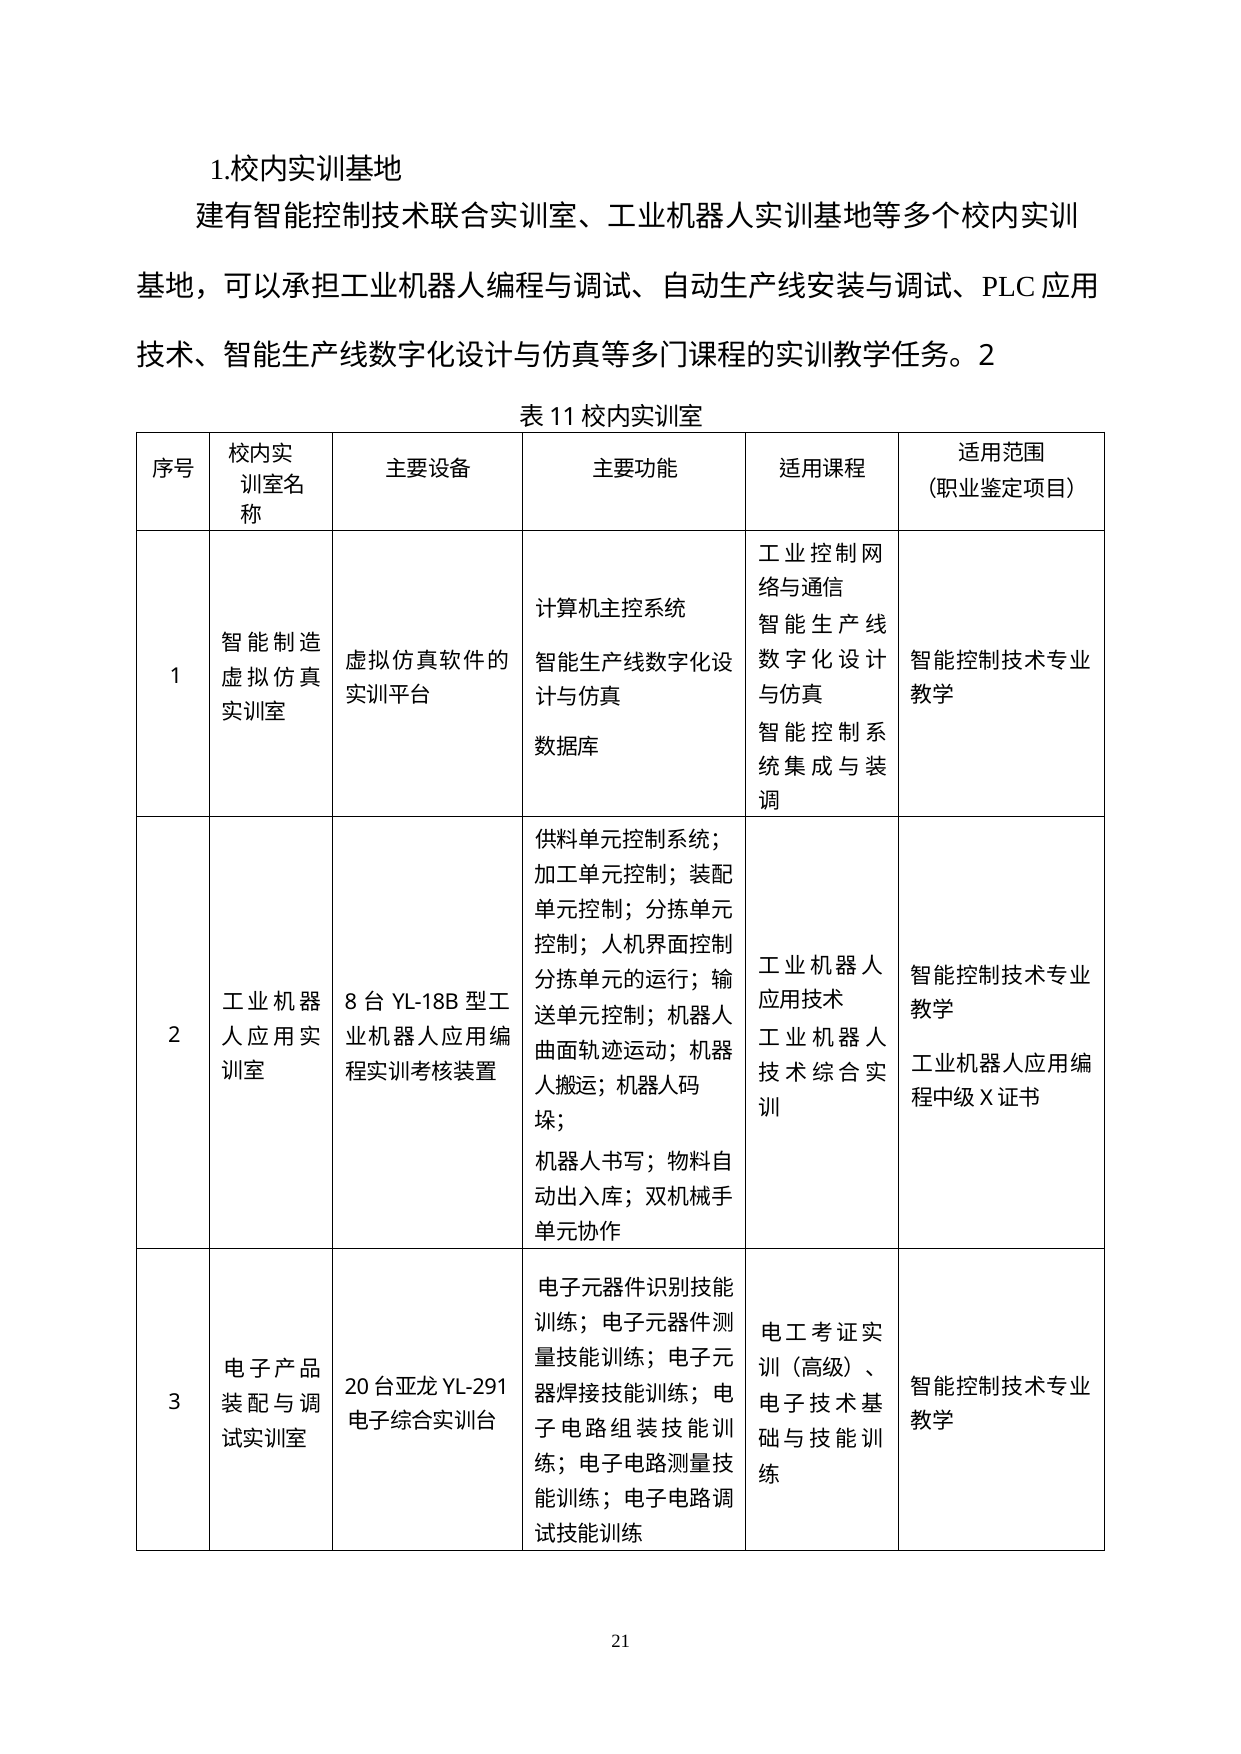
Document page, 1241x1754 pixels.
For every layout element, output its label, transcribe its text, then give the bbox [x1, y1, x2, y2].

table_header 适用课程 [746, 433, 898, 530]
table_cell 3 [137, 1249, 209, 1550]
table_cell 8台YL-18B型工业机器人应用编程实训考核装置 [333, 817, 522, 1248]
table_cell 虚拟仿真软件的实训平台 [333, 531, 522, 816]
table_cell 电工考证实训（高级）、电子技术基础与技能训练 [746, 1249, 898, 1550]
table_cell 计算机主控系统 智能生产线数字化设计与仿真 数据库 [523, 531, 745, 816]
table_cell 电子元器件识别技能训练；电子元器件测量技能训练；电子元器焊接技能训练；电子电路组装技能训练；电子电路测量技能训练；电子电路调试技能训练 [523, 1249, 745, 1550]
table_cell 工业机器人应用实训室 [210, 817, 332, 1248]
table_header 序号 [137, 433, 209, 530]
table_cell 智能制造虚拟仿真实训室 [210, 531, 332, 816]
table_cell 1 [137, 531, 209, 816]
table_cell 电子产品装配与调试实训室 [210, 1249, 332, 1550]
table_header 校内实训室名称 [210, 433, 332, 530]
table_cell 供料单元控制系统；加工单元控制；装配单元控制；分拣单元控制；人机界面控制分拣单元的运行；输送单元控制；机器人曲面轨迹运动；机器人搬运；机器人码垛； 机器人书写；物料自动出入库；双机械手单元协作 [523, 817, 745, 1248]
table_cell 工业控制网络与通信 智能生产线数字化设计与仿真 智能控制系统集成与装调 [746, 531, 898, 816]
table_cell 智能控制技术专业教学 [899, 531, 1104, 816]
text 1.校内实训基地 [209, 149, 1105, 187]
text 建有智能控制技术联合实训室、工业机器人实训基地等多个校内实训基地，可以承担工业机器人编程与调试、自动生产线安装与调试、PLC应用技术、智能生产线数字化设计与仿真等多门课程的实训教学任务。2 [136, 192, 1105, 374]
table_cell 工业机器人应用技术 工业机器人技术综合实训 [746, 817, 898, 1248]
table_cell 20台亚龙YL-291电子综合实训台 [333, 1249, 522, 1550]
table_cell 2 [137, 817, 209, 1248]
table_header 适用范围 （职业鉴定项目） [899, 433, 1104, 530]
table_header 主要功能 [523, 433, 745, 530]
text 表11校内实训室 [519, 402, 1105, 432]
table_cell 智能控制技术专业教学 工业机器人应用编程中级X证书 [899, 817, 1104, 1248]
table_header 主要设备 [333, 433, 522, 530]
table_cell 智能控制技术专业教学 [899, 1249, 1104, 1550]
